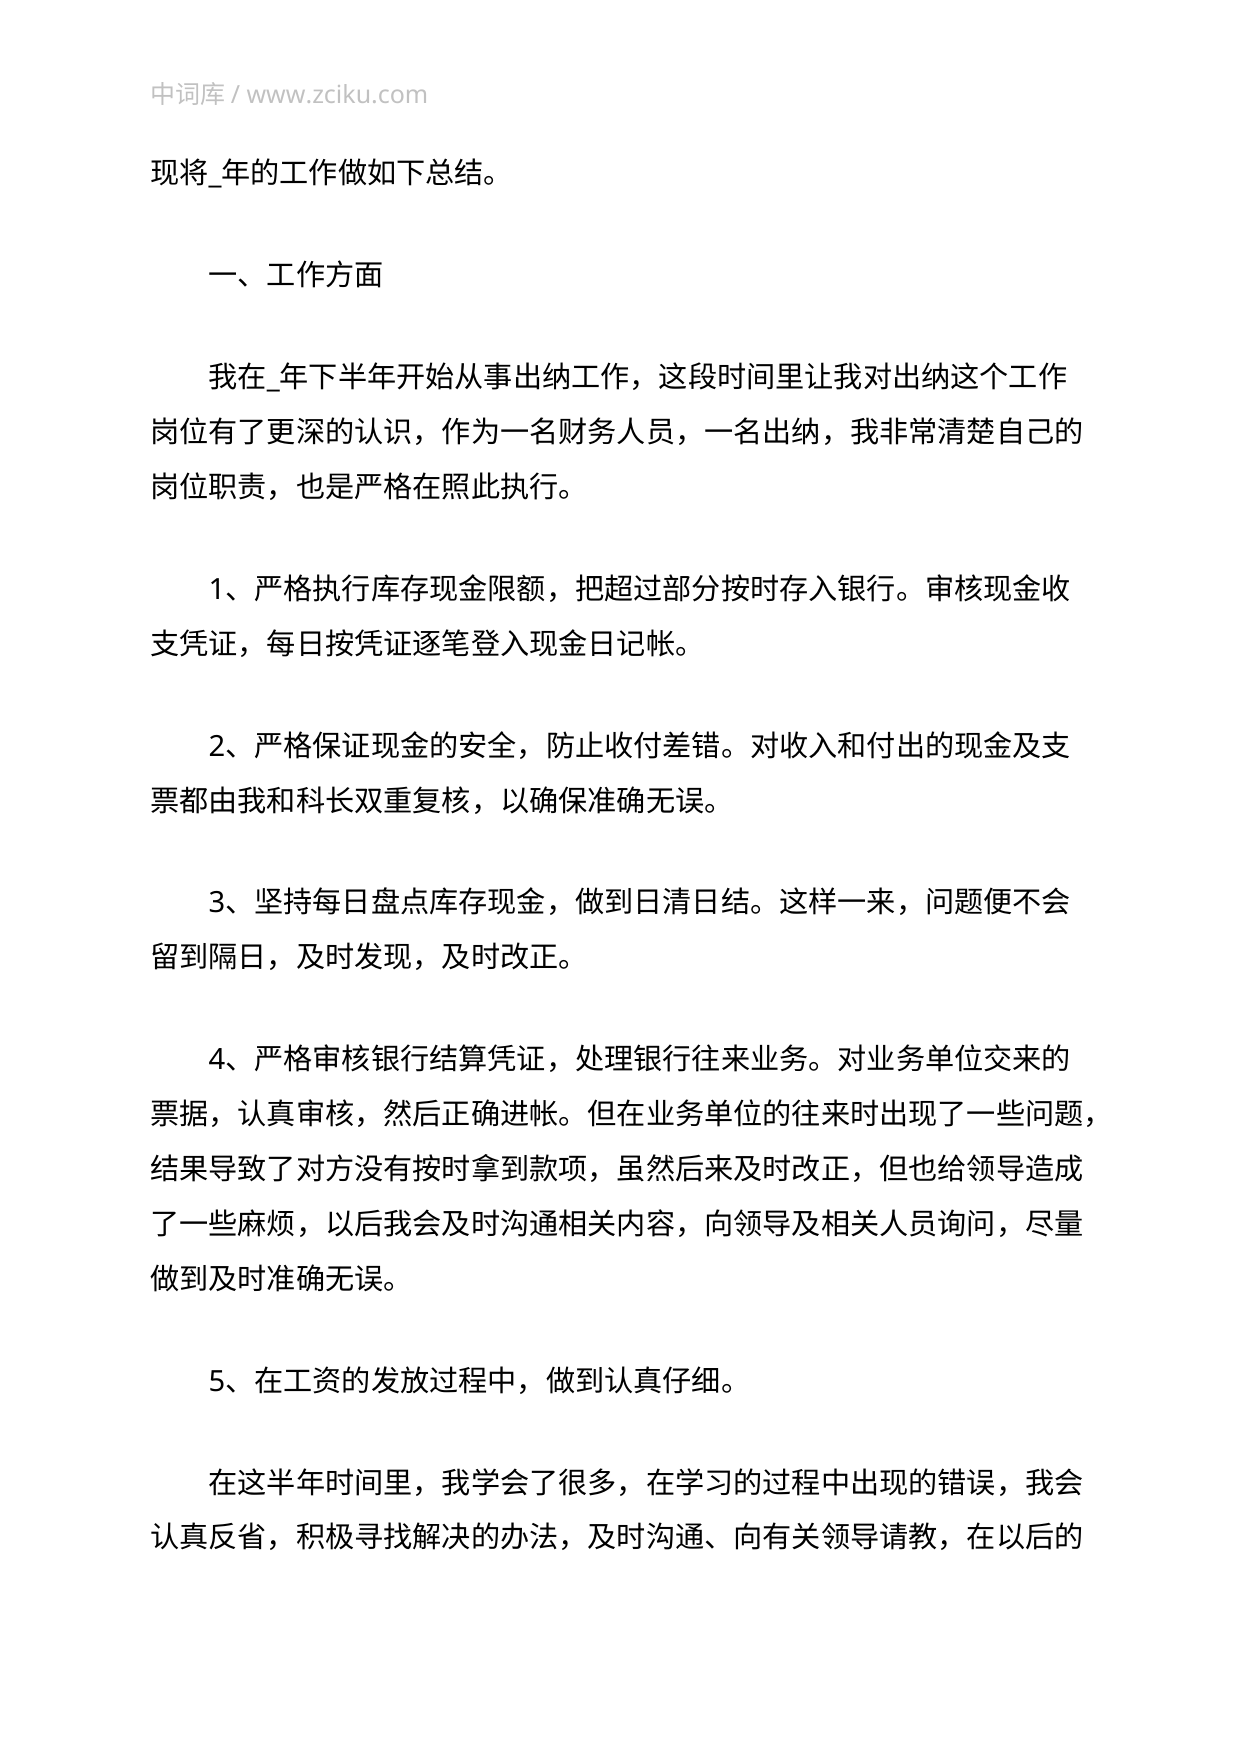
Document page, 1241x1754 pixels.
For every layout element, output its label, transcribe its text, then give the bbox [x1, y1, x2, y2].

text 2、严格保证现金的安全，防止收付差错。对收入和付出的现金及支票都由我和科长双重复核，以确保准确无误。 [150, 722, 1090, 819]
text 3、坚持每日盘点库存现金，做到日清日结。这样一来，问题便不会留到隔日，及时发现，及时改正。 [150, 879, 1090, 976]
text 1、严格执行库存现金限额，把超过部分按时存入银行。审核现金收支凭证，每日按凭证逐笔登入现金日记帐。 [150, 565, 1090, 663]
text 5、在工资的发放过程中，做到认真仔细。 [150, 1357, 1090, 1399]
text 一、工作方面 [150, 252, 1090, 294]
text 4、严格审核银行结算凭证，处理银行往来业务。对业务单位交来的票据，认真审核，然后正确进帐。但在业务单位的往来时出现了一些问题，结果导致了对方没有按时拿到款项，虽然后来及时改正，但也给领导造成了一些麻烦，以后我会及时沟通相关内容，向领导及相关人员询问，尽量做到及时准确无误。 [150, 1036, 1090, 1298]
text 我在_年下半年开始从事出纳工作，这段时间里让我对出纳这个工作岗位有了更深的认识，作为一名财务人员，一名出纳，我非常清楚自己的岗位职责，也是严格在照此执行。 [150, 354, 1090, 506]
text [150, 1459, 1090, 1556]
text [150, 150, 1090, 192]
